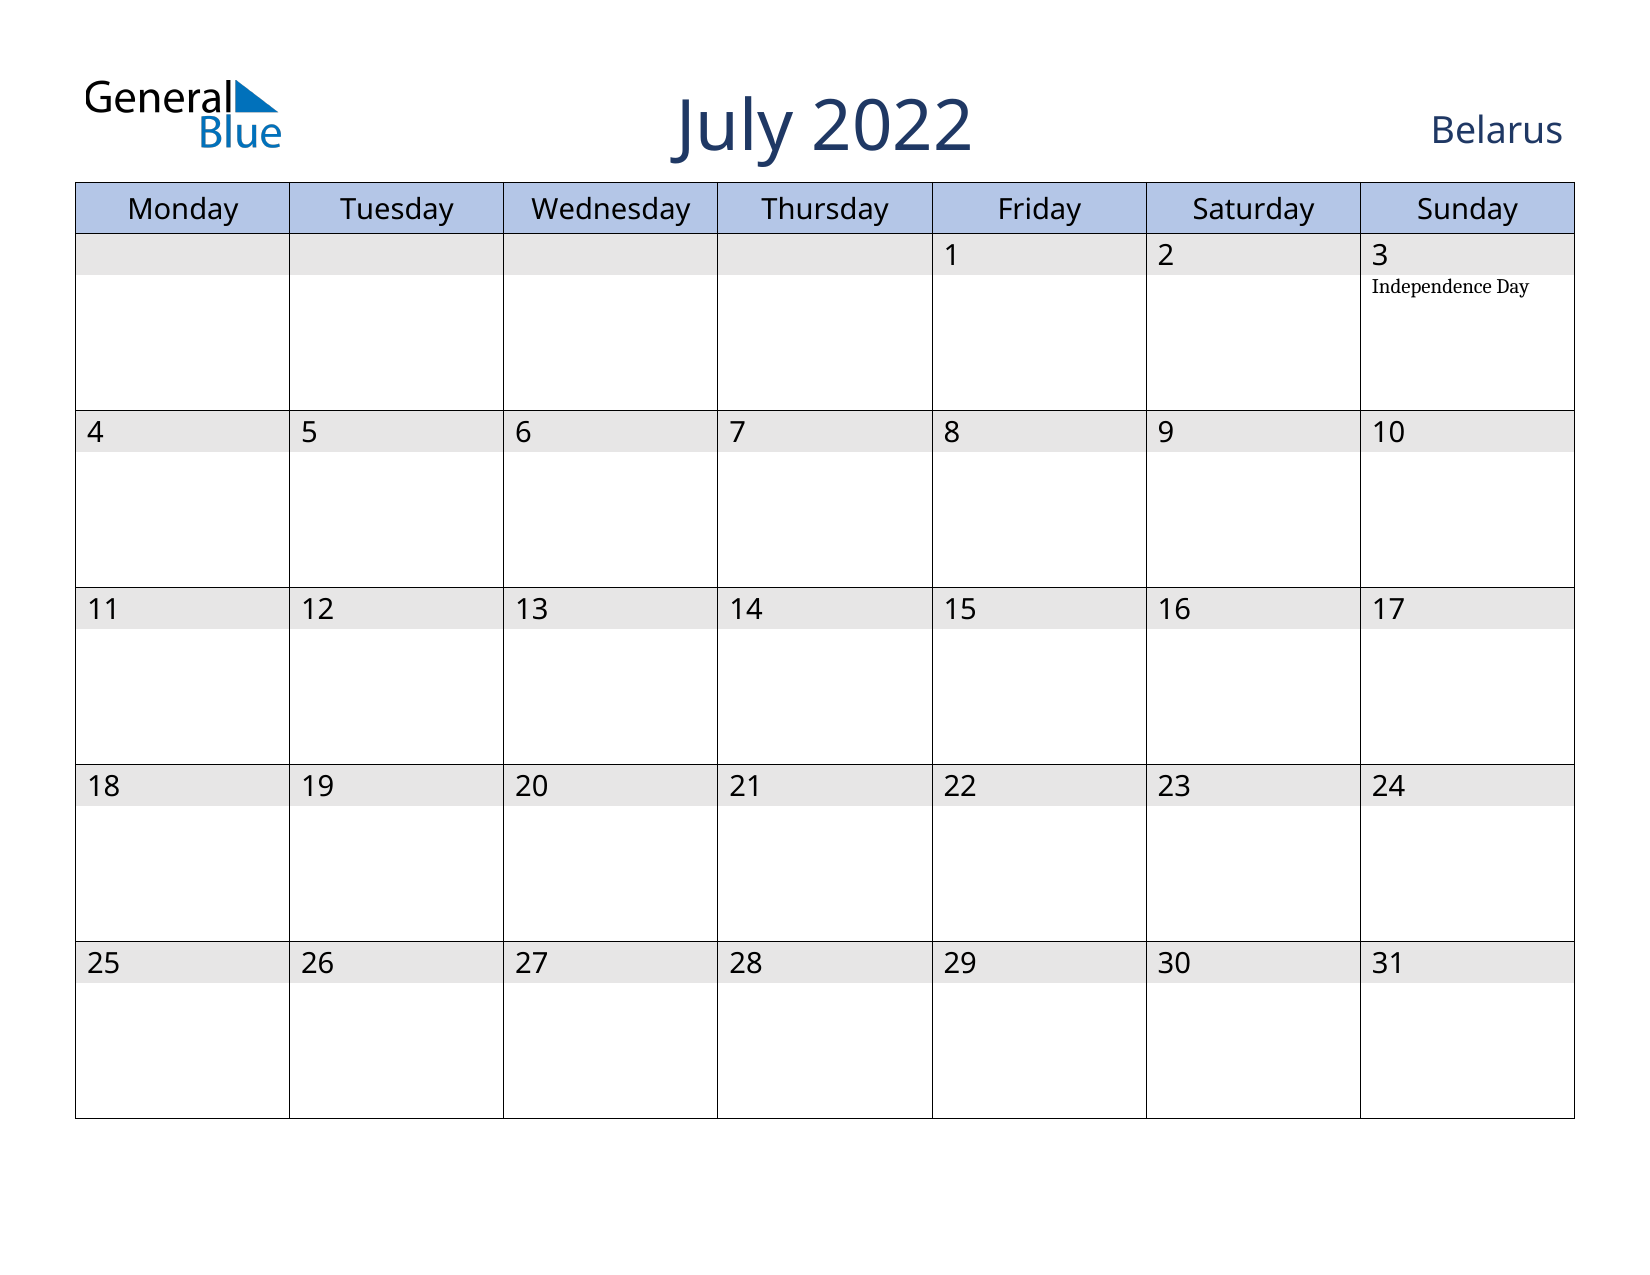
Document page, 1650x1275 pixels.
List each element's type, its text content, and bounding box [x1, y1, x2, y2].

table_cell [933, 806, 1146, 941]
table_cell 4 [76, 411, 289, 452]
table_cell [718, 806, 932, 941]
table_cell 31 [1361, 942, 1574, 983]
table_cell 14 [718, 588, 932, 629]
table_cell 2 [1147, 234, 1360, 275]
table_cell Thursday [718, 183, 932, 233]
table_cell [504, 234, 717, 275]
table_cell [290, 806, 503, 941]
table_cell 20 [504, 765, 717, 806]
table_cell 5 [290, 411, 503, 452]
table_cell [76, 806, 289, 941]
table_cell 9 [1147, 411, 1360, 452]
table_cell 13 [504, 588, 717, 629]
table_cell [290, 983, 503, 1118]
table_header [76, 75, 503, 182]
table_cell [504, 983, 717, 1118]
table_cell 23 [1147, 765, 1360, 806]
table_cell 27 [504, 942, 717, 983]
table_header Belarus [1146, 75, 1574, 182]
table_cell [76, 983, 289, 1118]
table_cell 7 [718, 411, 932, 452]
table_cell 11 [76, 588, 289, 629]
table_cell 21 [718, 765, 932, 806]
table_cell [933, 275, 1146, 410]
table_cell [1147, 806, 1360, 941]
table_cell 28 [718, 942, 932, 983]
table_cell 30 [1147, 942, 1360, 983]
table_cell [504, 629, 717, 764]
table_cell [290, 629, 503, 764]
table_cell [76, 234, 289, 275]
table_cell [718, 234, 932, 275]
table_cell Monday [76, 183, 289, 233]
table_cell [933, 629, 1146, 764]
table_cell [718, 629, 932, 764]
table_cell 6 [504, 411, 717, 452]
table_cell [718, 275, 932, 410]
table_cell 29 [933, 942, 1146, 983]
table_cell 3 [1361, 234, 1574, 275]
table_cell 1 [933, 234, 1146, 275]
table_cell [504, 452, 717, 587]
table_cell 25 [76, 942, 289, 983]
picture [86, 80, 281, 148]
table_cell Tuesday [290, 183, 503, 233]
table_cell [76, 275, 289, 410]
table_cell [1361, 806, 1574, 941]
table_cell 22 [933, 765, 1146, 806]
table_cell 17 [1361, 588, 1574, 629]
table_cell [933, 452, 1146, 587]
table_cell 12 [290, 588, 503, 629]
table_header July 2022 [504, 75, 1146, 182]
table_cell Saturday [1147, 183, 1360, 233]
table_cell [718, 983, 932, 1118]
table_cell 18 [76, 765, 289, 806]
table_cell [76, 452, 289, 587]
table_cell 15 [933, 588, 1146, 629]
table_cell Sunday [1361, 183, 1574, 233]
table_cell Friday [933, 183, 1146, 233]
table_cell [290, 234, 503, 275]
table_cell [290, 275, 503, 410]
table_cell [933, 983, 1146, 1118]
table_cell [1147, 275, 1360, 410]
table_cell [504, 806, 717, 941]
table_cell 26 [290, 942, 503, 983]
table_cell [1361, 629, 1574, 764]
table_cell [504, 275, 717, 410]
table_cell Independence Day [1361, 275, 1574, 410]
table_cell 24 [1361, 765, 1574, 806]
table_cell [1147, 983, 1360, 1118]
table_cell [1361, 983, 1574, 1118]
table_cell 10 [1361, 411, 1574, 452]
table_cell [76, 629, 289, 764]
table_cell [1147, 452, 1360, 587]
table_cell [718, 452, 932, 587]
table_cell 16 [1147, 588, 1360, 629]
table_cell 8 [933, 411, 1146, 452]
table_cell Wednesday [504, 183, 717, 233]
table_cell 19 [290, 765, 503, 806]
table_cell [1361, 452, 1574, 587]
table_cell [290, 452, 503, 587]
table_cell [1147, 629, 1360, 764]
